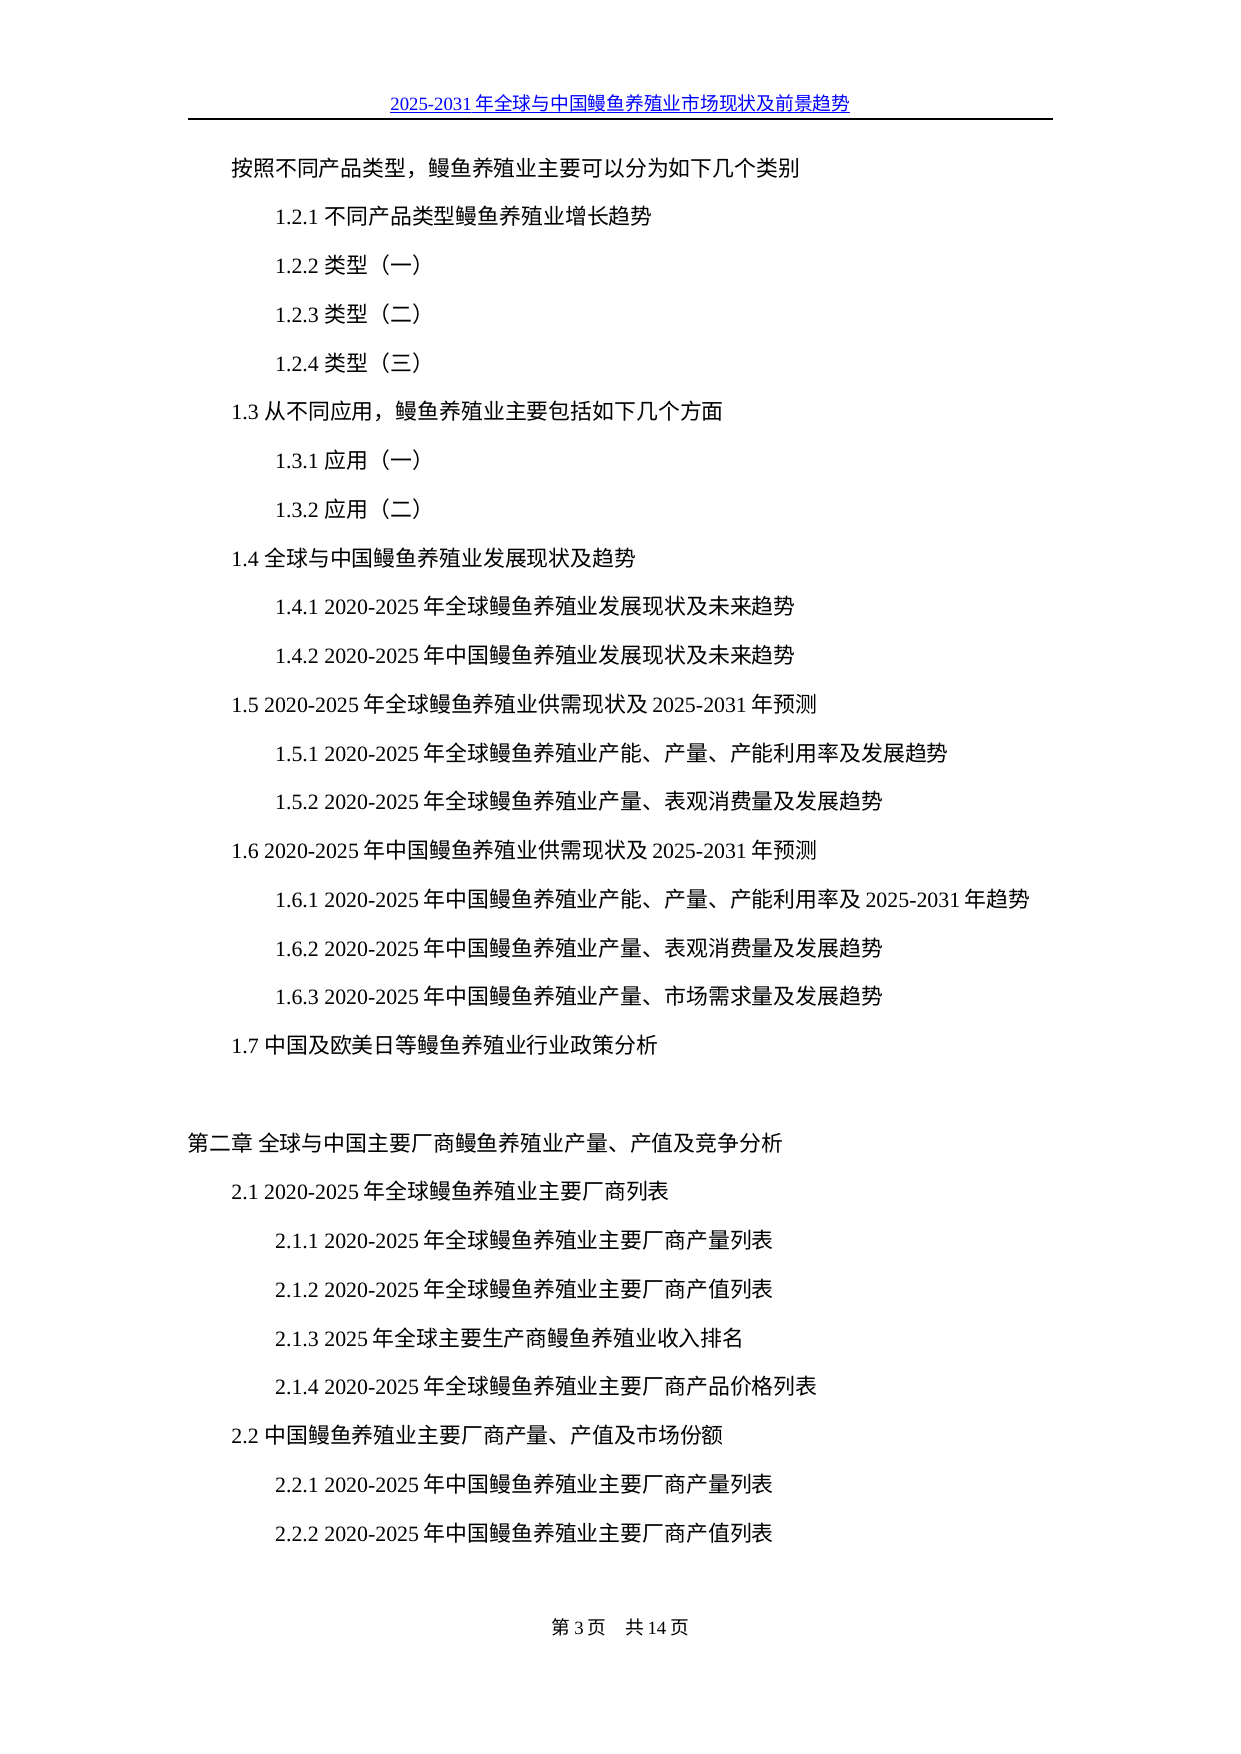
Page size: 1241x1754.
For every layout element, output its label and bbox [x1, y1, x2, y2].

text [187, 150, 1053, 1548]
